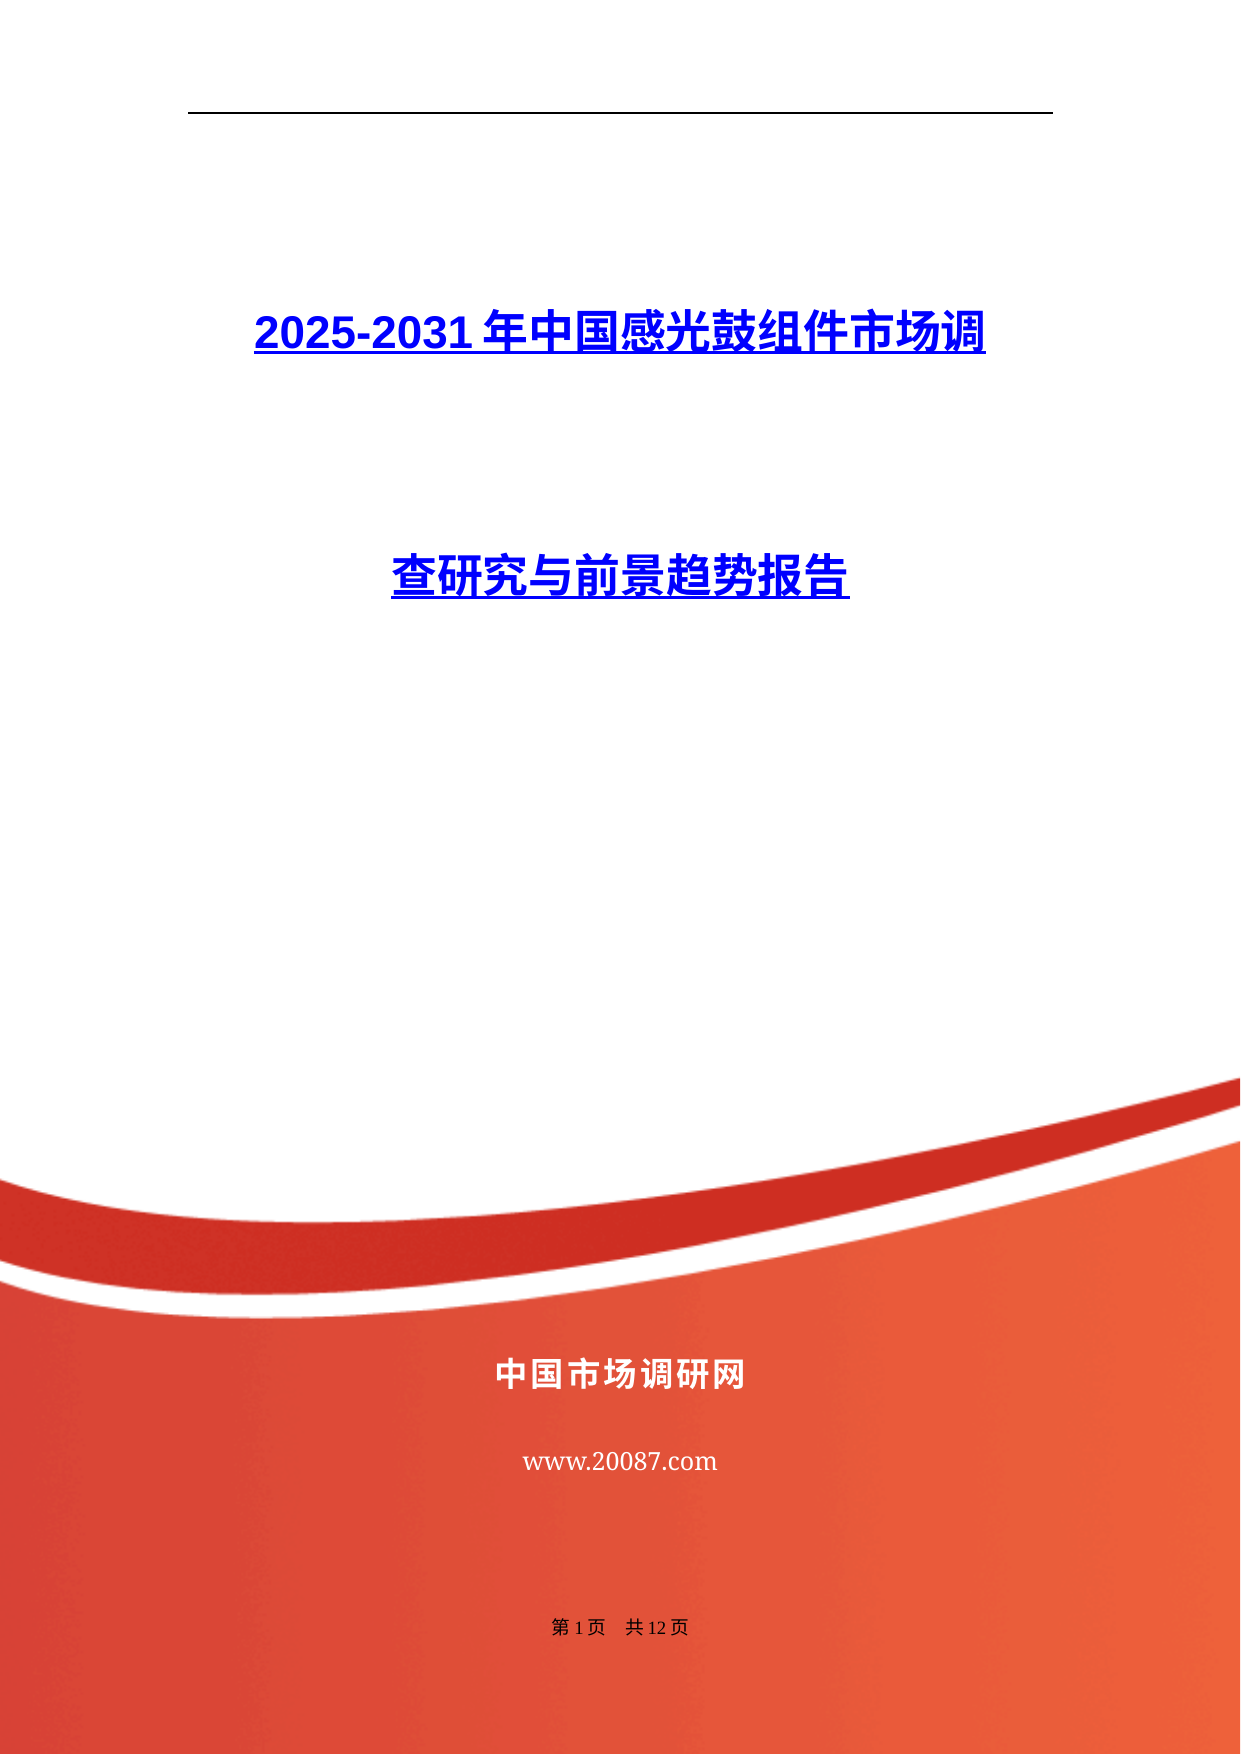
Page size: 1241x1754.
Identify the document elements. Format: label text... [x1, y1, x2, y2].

subtitle 中国市场调研网 [187, 1339, 1053, 1404]
text www.20087.com [187, 1428, 1053, 1493]
table_header 2025-2031年中国感光鼓组件市场调查研究与前景趋势报告 [188, 207, 1053, 773]
picture [0, 1006, 1241, 1754]
